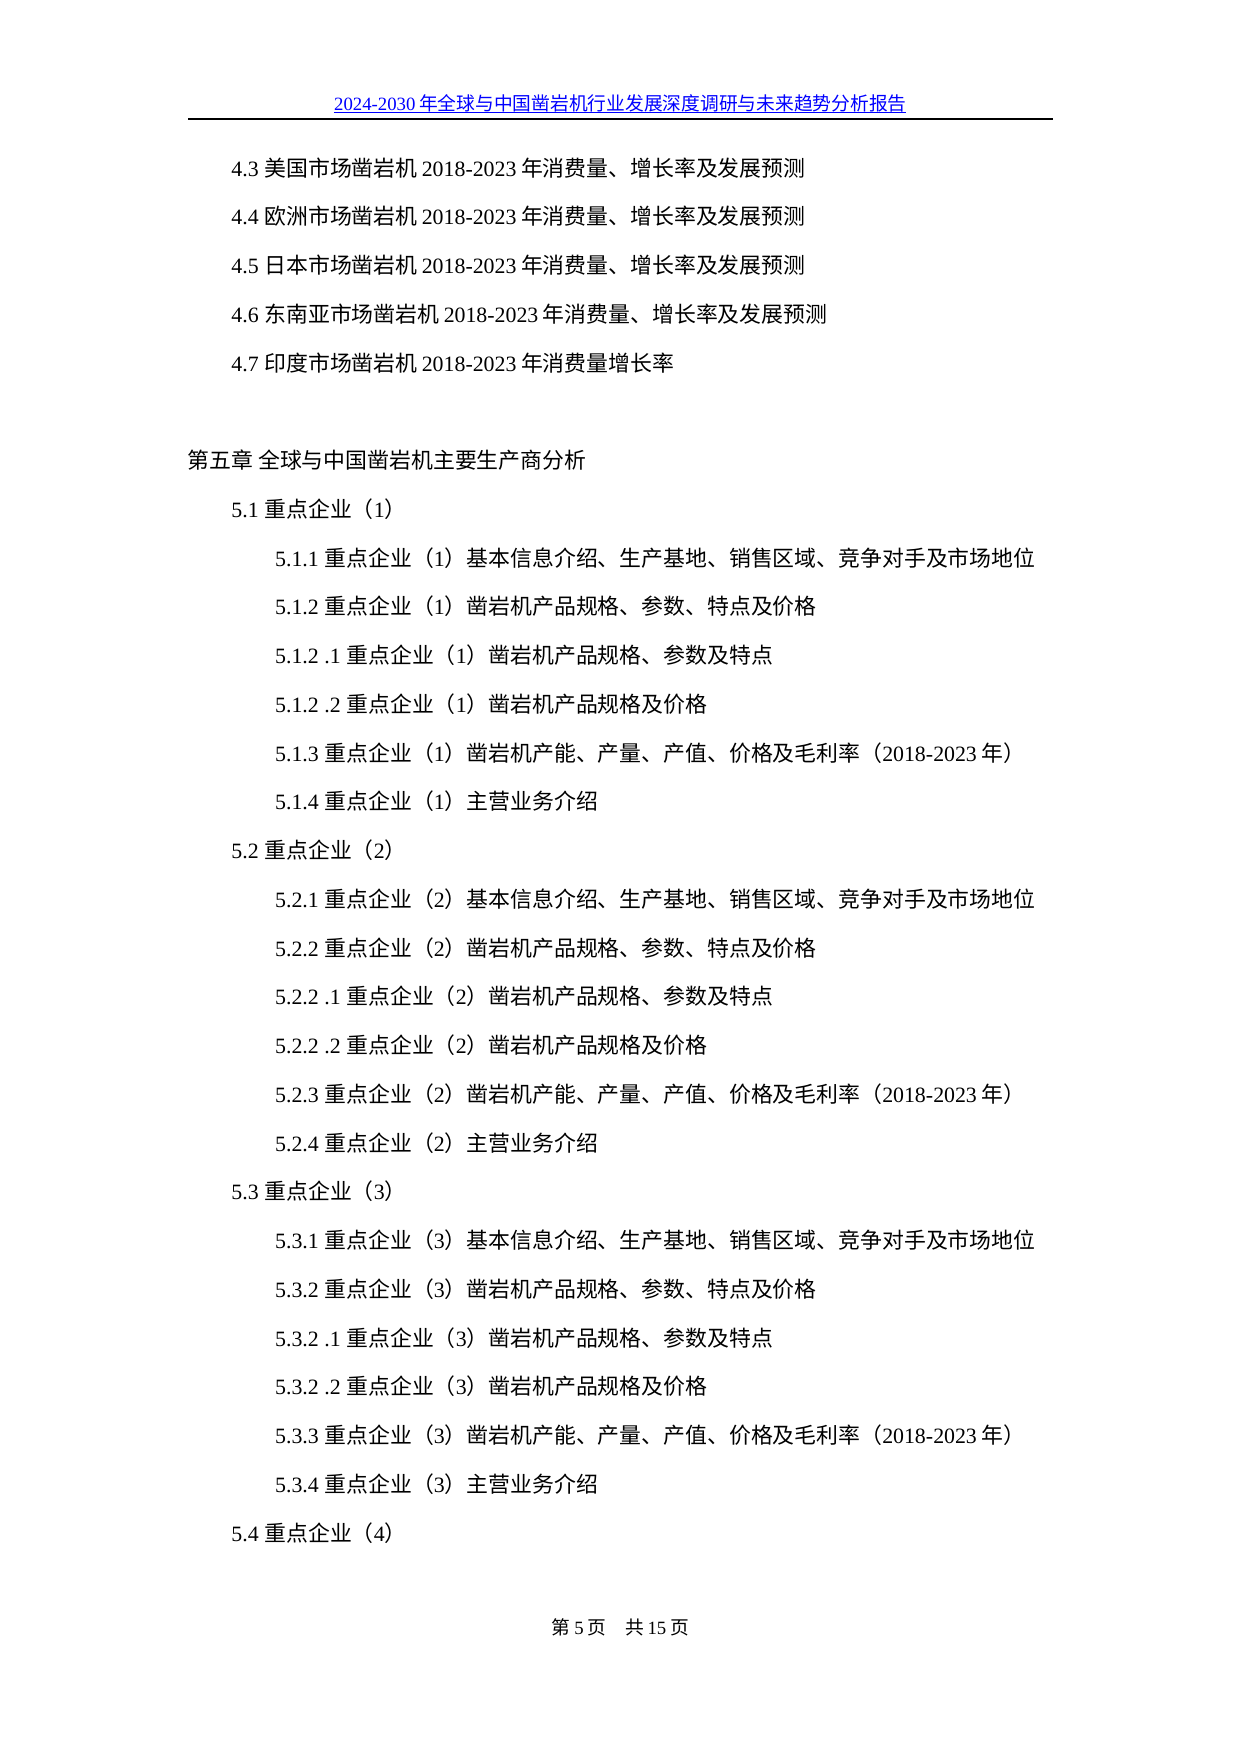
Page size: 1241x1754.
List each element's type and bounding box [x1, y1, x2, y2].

text [187, 150, 1053, 1548]
